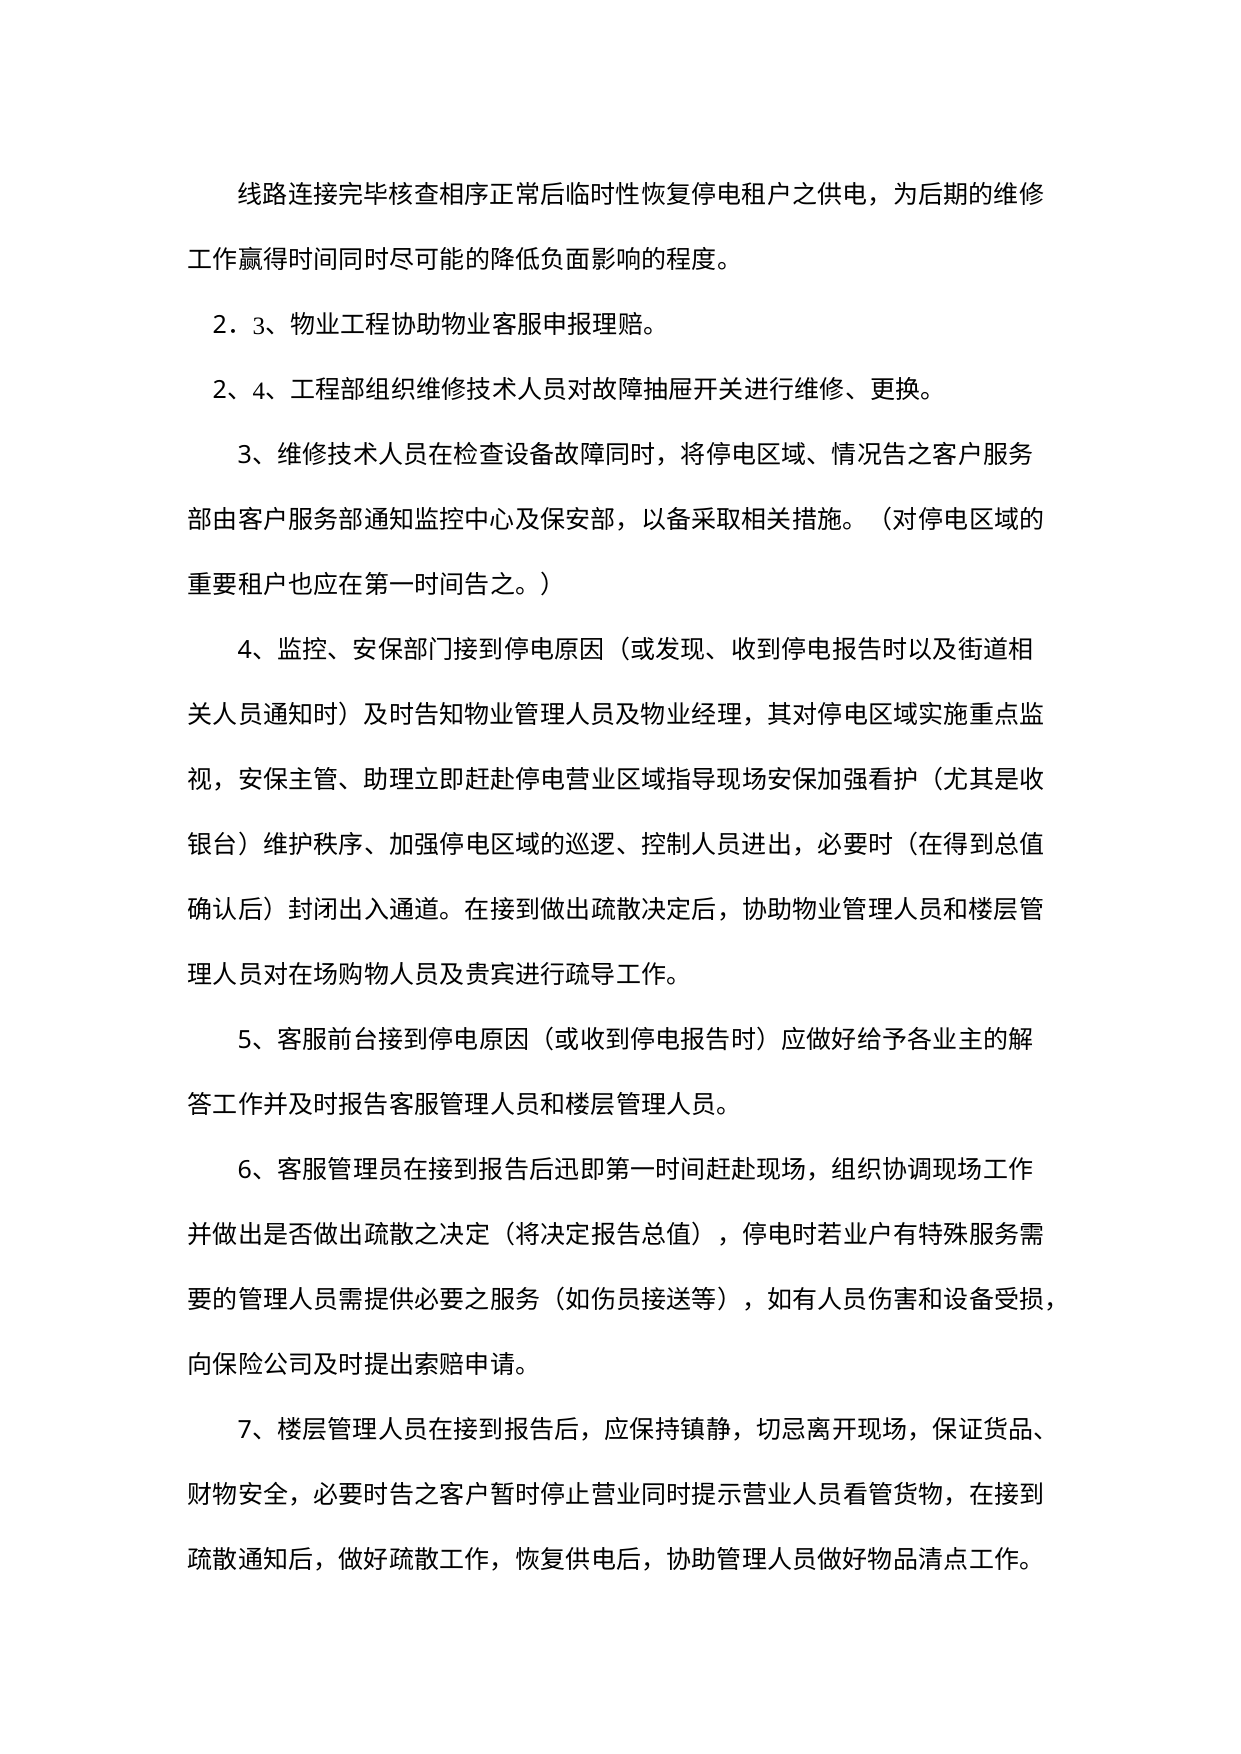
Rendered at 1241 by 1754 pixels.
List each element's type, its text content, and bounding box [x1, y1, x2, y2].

text 6、客服管理员在接到报告后迅即第一时间赶赴现场，组织协调现场工作并做出是否做出疏散之决定（将决定报告总值），停电时若业户有特殊服务需要的管理人员需提供必要之服务（如伤员接送等），如有人员伤害和设备受损，向保险公司及时提出索赔申请。 [187, 1137, 1053, 1397]
text 2．3、物业工程协助物业客服申报理赔。 [187, 292, 1053, 357]
text 3、维修技术人员在检查设备故障同时，将停电区域、情况告之客户服务部由客户服务部通知监控中心及保安部，以备采取相关措施。（对停电区域的重要租户也应在第一时间告之。） [187, 422, 1053, 617]
text 线路连接完毕核查相序正常后临时性恢复停电租户之供电，为后期的维修工作赢得时间同时尽可能的降低负面影响的程度。 [187, 162, 1053, 292]
text 2、4、工程部组织维修技术人员对故障抽屉开关进行维修、更换。 [187, 357, 1053, 422]
text 5、客服前台接到停电原因（或收到停电报告时）应做好给予各业主的解答工作并及时报告客服管理人员和楼层管理人员。 [187, 1007, 1053, 1137]
text 7、楼层管理人员在接到报告后，应保持镇静，切忌离开现场，保证货品、财物安全，必要时告之客户暂时停止营业同时提示营业人员看管货物，在接到疏散通知后，做好疏散工作，恢复供电后，协助管理人员做好物品清点工作。 [187, 1397, 1053, 1592]
text 4、监控、安保部门接到停电原因（或发现、收到停电报告时以及街道相关人员通知时）及时告知物业管理人员及物业经理，其对停电区域实施重点监视，安保主管、助理立即赶赴停电营业区域指导现场安保加强看护（尤其是收银台）维护秩序、加强停电区域的巡逻、控制人员进出，必要时（在得到总值确认后）封闭出入通道。在接到做出疏散决定后，协助物业管理人员和楼层管理人员对在场购物人员及贵宾进行疏导工作。 [187, 617, 1053, 1007]
